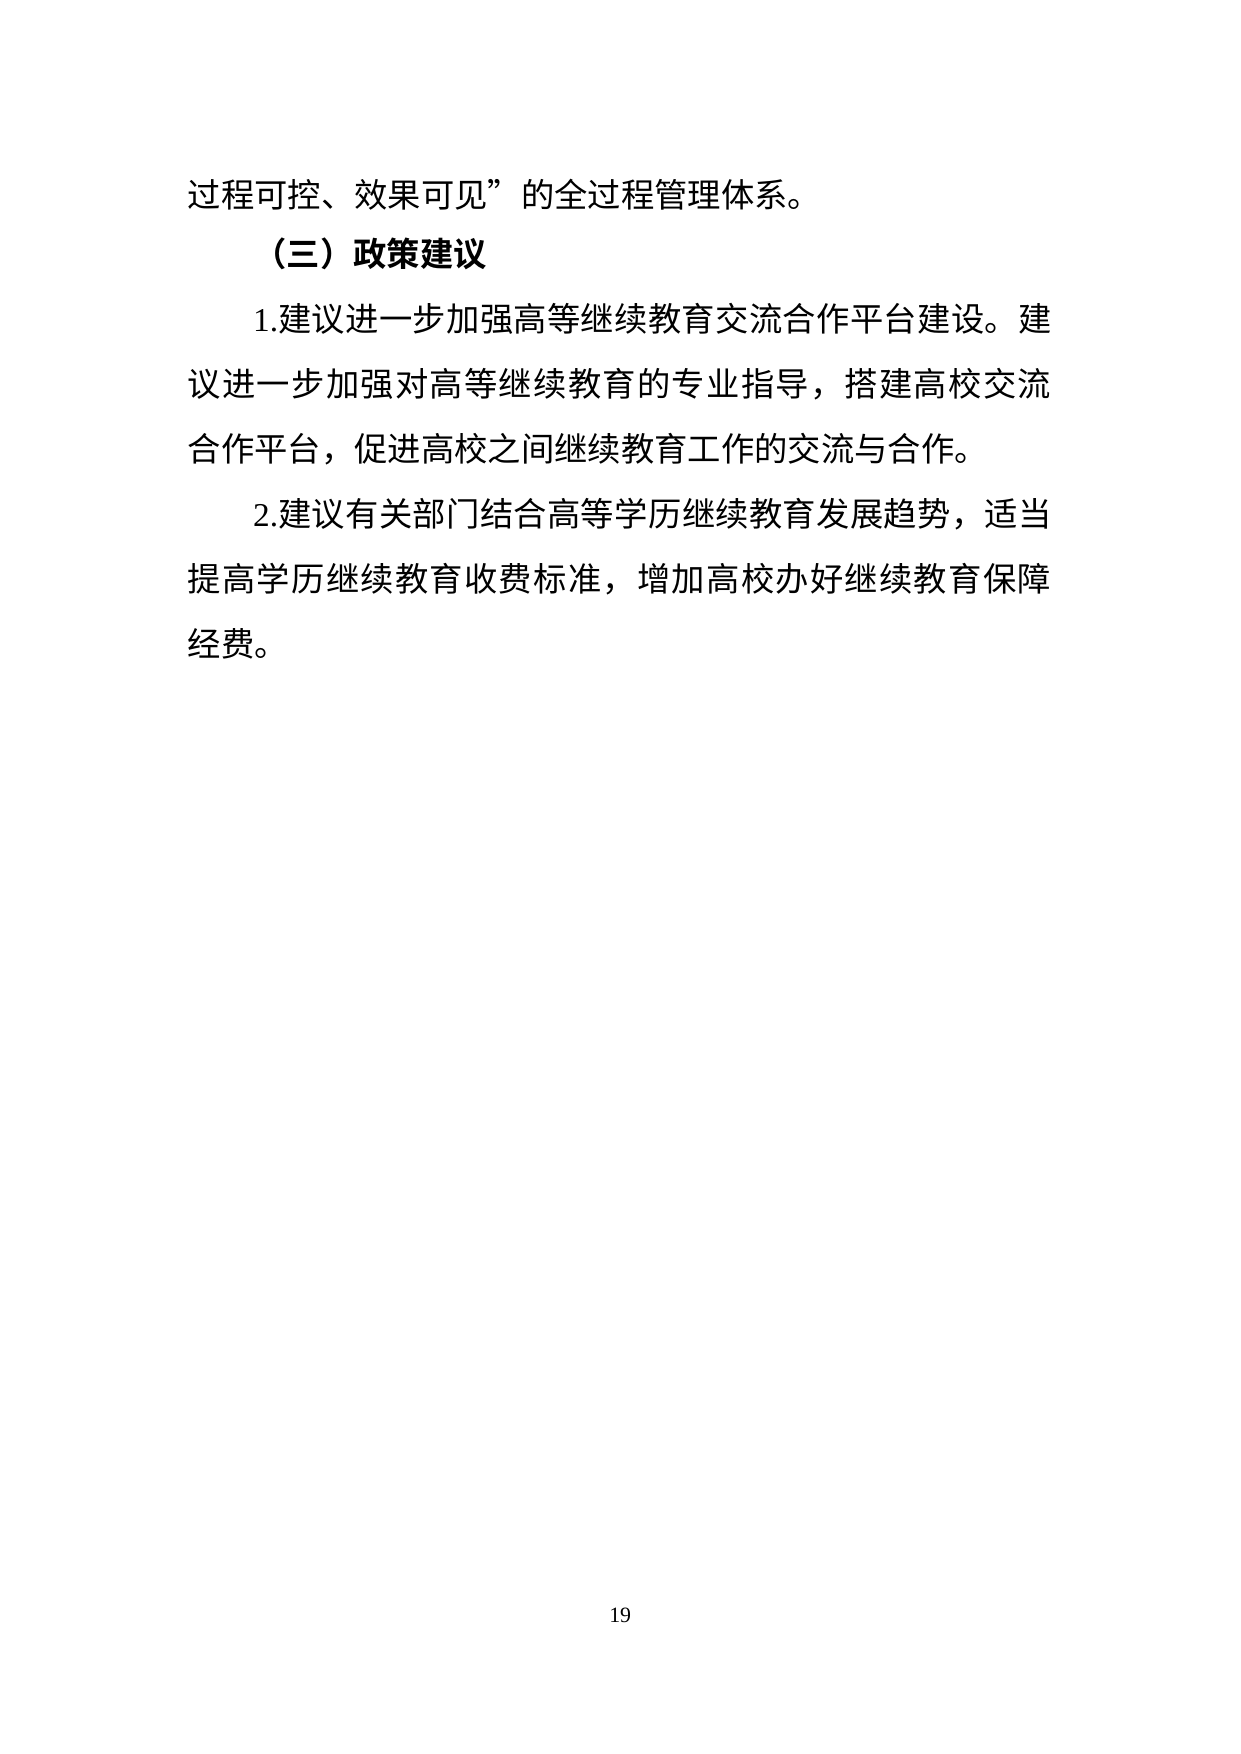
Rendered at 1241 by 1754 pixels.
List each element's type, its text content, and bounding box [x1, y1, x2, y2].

text （三）政策建议 [187, 219, 1053, 284]
text 2.建议有关部门结合高等学历继续教育发展趋势，适当提高学历继续教育收费标准，增加高校办好继续教育保障经费。 [187, 479, 1053, 674]
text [187, 161, 1053, 219]
text 1.建议进一步加强高等继续教育交流合作平台建设。建议进一步加强对高等继续教育的专业指导，搭建高校交流合作平台，促进高校之间继续教育工作的交流与合作。 [187, 284, 1053, 479]
